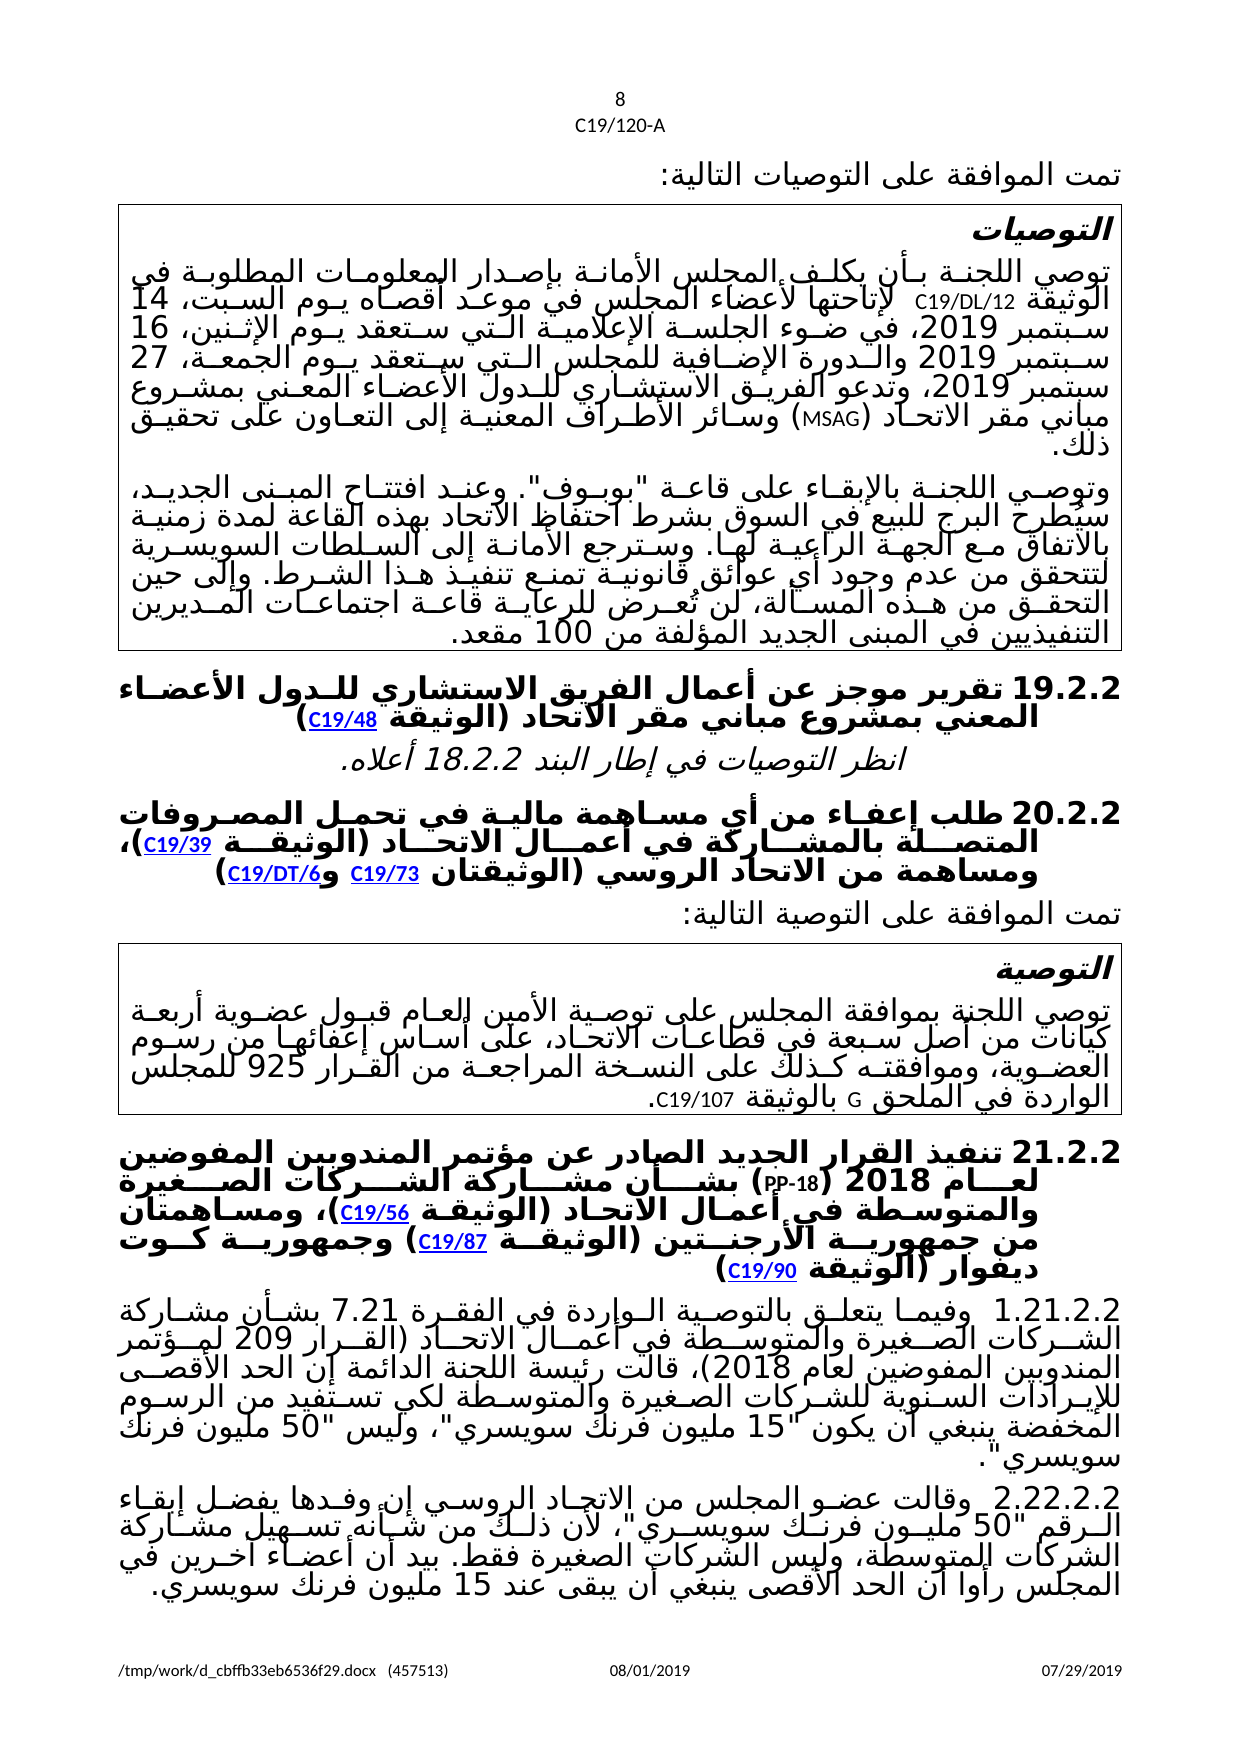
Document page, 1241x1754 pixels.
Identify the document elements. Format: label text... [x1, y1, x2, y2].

table_header التوصيات توصي اللجنة بأن يكلف المجلس الأمانة بإصدار المعلومات المطلوبة في الوثيقة C19/DL/12 لإتاحتها لأعضاء المجلس في موعد أقصاه يوم السبت، 14 سبتمبر 2019، في ضوء الجلسة الإعلامية التي ستعقد يوم الإثنين، 16 سبتمبر 2019 والدورة الإضافية للمجلس التي ستعقد يوم الجمعة، 27 سبتمبر 2019، وتدعو الفريق الاستشاري للدول الأعضاء المعني بمشروع مباني مقر الاتحاد (MSAG) وسائر الأطراف المعنية إلى التعاون على تحقيق ذلك. وتوصي اللجنة بالإبقاء على قاعة "بوبوف". وعند افتتاح المبنى الجديد، سيُطرح البرج للبيع في السوق بشرط احتفاظ الاتحاد بهذه القاعة لمدة زمنية بالاتفاق مع الجهة الراعية لها. وسترجع الأمانة إلى السلطات السويسرية لتتحقق من عدم وجود أي عوائق قانونية تمنع تنفيذ هذا الشرط. وإلى حين التحقق من هذه المسألة، لن تُعرض للرعاية قاعة اجتماعات المديرين التنفيذيين في المبنى الجديد المؤلفة من 100 مقعد. [119, 205, 1121, 650]
text تمت الموافقة على التوصيات التالية: [118, 162, 856, 191]
table_header التوصية توصي اللجنة بموافقة المجلس على توصية الأمين العام قبول عضوية أربعة كيانات من أصل سبعة في قطاعات الاتحاد، على أساس إعفائها من رسوم العضوية، وموافقته كذلك على النسخة المراجعة من القرار 925 للمجلس الواردة في الملحق G بالوثيقة C19/107. [119, 944, 1121, 1114]
subtitle 19.2.2 تقرير موجز عن أعمال الفريق الاستشاري للدول الأعضاء المعني بمشروع مباني مقر الاتحاد (الوثيقة C19/48) [118, 676, 1122, 734]
text تمت الموافقة على التوصيات التالية: [1011, 162, 1122, 191]
text انظر التوصيات في إطار البند 18.2.2 أعلاه. [849, 747, 1122, 776]
subtitle 21.2.2 تنفيذ القرار الجديد الصادر عن مؤتمر المندوبين المفوضين لعام 2018 (PP-18) بشأن مشاركة الشركات الصغيرة والمتوسطة في أعمال الاتحاد (الوثيقة C19/56)، ومساهمتان من جمهورية الأرجنتين (الوثيقة C19/87) وجمهورية كوت ديفوار (الوثيقة C19/90) [118, 1140, 1122, 1286]
text تمت الموافقة على التوصية التالية: [1011, 901, 1122, 930]
text 2.22.2.2 وقالت عضو المجلس من الاتحاد الروسي إن وفدها يفضل إبقاء الرقم "50 مليون فرنك سويسري"، لأن ذلك من شأنه تسهيل مشاركة الشركات المتوسطة، وليس الشركات الصغيرة فقط. بيد أن أعضاء آخرين في المجلس رأوا أن الحد الأقصى ينبغي أن يبقى عند 15 مليون فرنك سويسري. [118, 1486, 1122, 1602]
text 1.21.2.2 وفيما يتعلق بالتوصية الواردة في الفقرة 7.21 بشأن مشاركة الشركات الصغيرة والمتوسطة في أعمال الاتحاد (القرار 209 لمؤتمر المندوبين المفوضين لعام 2018)، قالت رئيسة اللجنة الدائمة إن الحد الأقصى للإيرادات السنوية للشركات الصغيرة والمتوسطة لكي تستفيد من الرسوم المخفضة ينبغي أن يكون "15 مليون فرنك سويسري"، وليس "50 مليون فرنك سويسري". [118, 1298, 1122, 1473]
text انظر التوصيات في إطار البند 18.2.2 أعلاه. [118, 747, 825, 776]
subtitle 20.2.2 طلب إعفاء من أي مساهمة مالية في تحمل المصروفات المتصلة بالمشاركة في أعمال الاتحاد (الوثيقة C19/39)، ومساهمة من الاتحاد الروسي (الوثيقتان C19/73 وC19/DT/6) [118, 801, 1122, 888]
text تمت الموافقة على التوصية التالية: [118, 901, 856, 930]
text تمت الموافقة على التوصيات التالية: [836, 162, 1040, 191]
text تمت الموافقة على التوصية التالية: [836, 901, 1040, 930]
